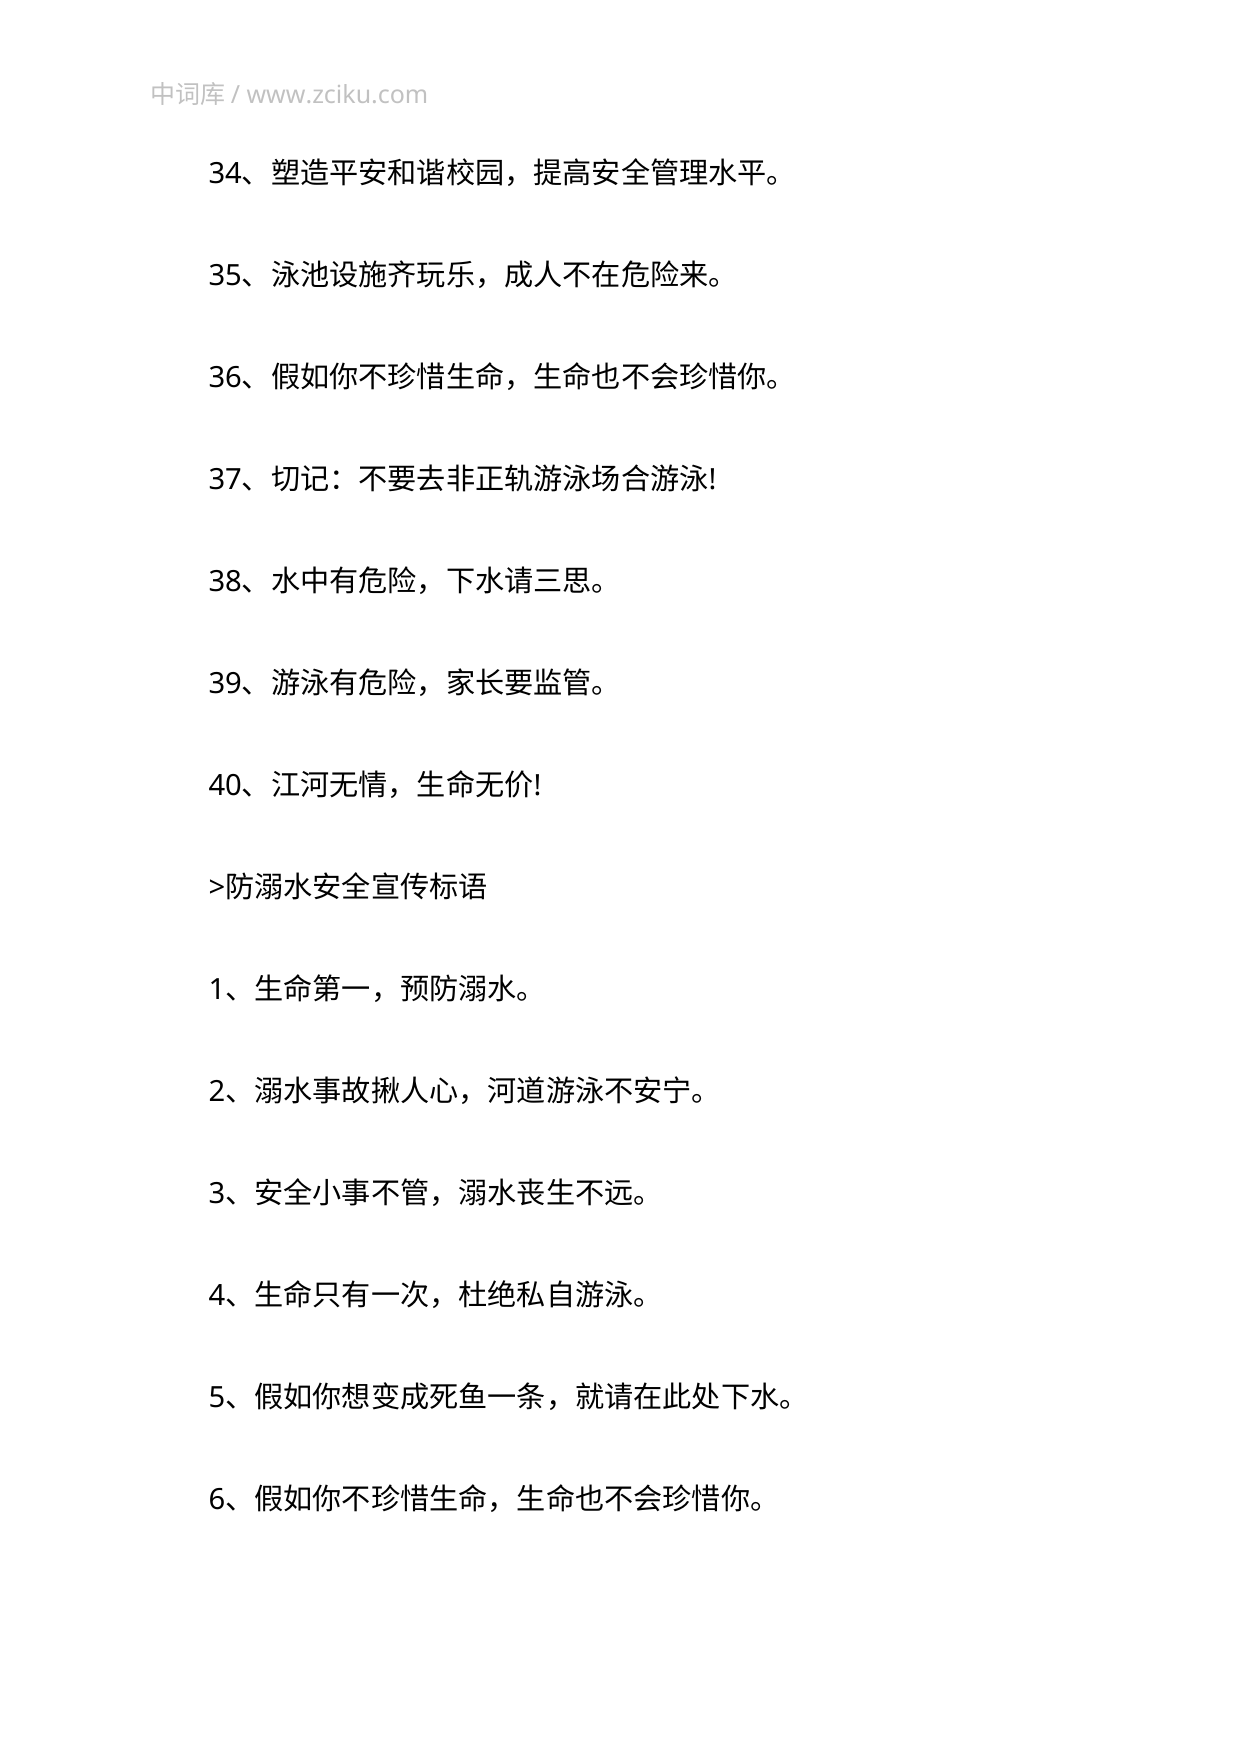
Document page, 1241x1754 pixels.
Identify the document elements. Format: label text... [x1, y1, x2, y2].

text 1、生命第一，预防溺水。 [150, 966, 1090, 1008]
text 40、江河无情，生命无价! [150, 762, 1090, 804]
text 2、溺水事故揪人心，河道游泳不安宁。 [150, 1068, 1090, 1110]
text 34、塑造平安和谐校园，提高安全管理水平。 [150, 150, 1090, 192]
text 39、游泳有危险，家长要监管。 [150, 660, 1090, 702]
text 3、安全小事不管，溺水丧生不远。 [150, 1170, 1090, 1212]
text 4、生命只有一次，杜绝私自游泳。 [150, 1272, 1090, 1314]
text 38、水中有危险，下水请三思。 [150, 558, 1090, 600]
text 37、切记：不要去非正轨游泳场合游泳! [150, 456, 1090, 498]
text 6、假如你不珍惜生命，生命也不会珍惜你。 [150, 1476, 1090, 1518]
text 35、泳池设施齐玩乐，成人不在危险来。 [150, 252, 1090, 294]
text 5、假如你想变成死鱼一条，就请在此处下水。 [150, 1374, 1090, 1416]
text >防溺水安全宣传标语 [150, 864, 1090, 906]
text 36、假如你不珍惜生命，生命也不会珍惜你。 [150, 354, 1090, 396]
